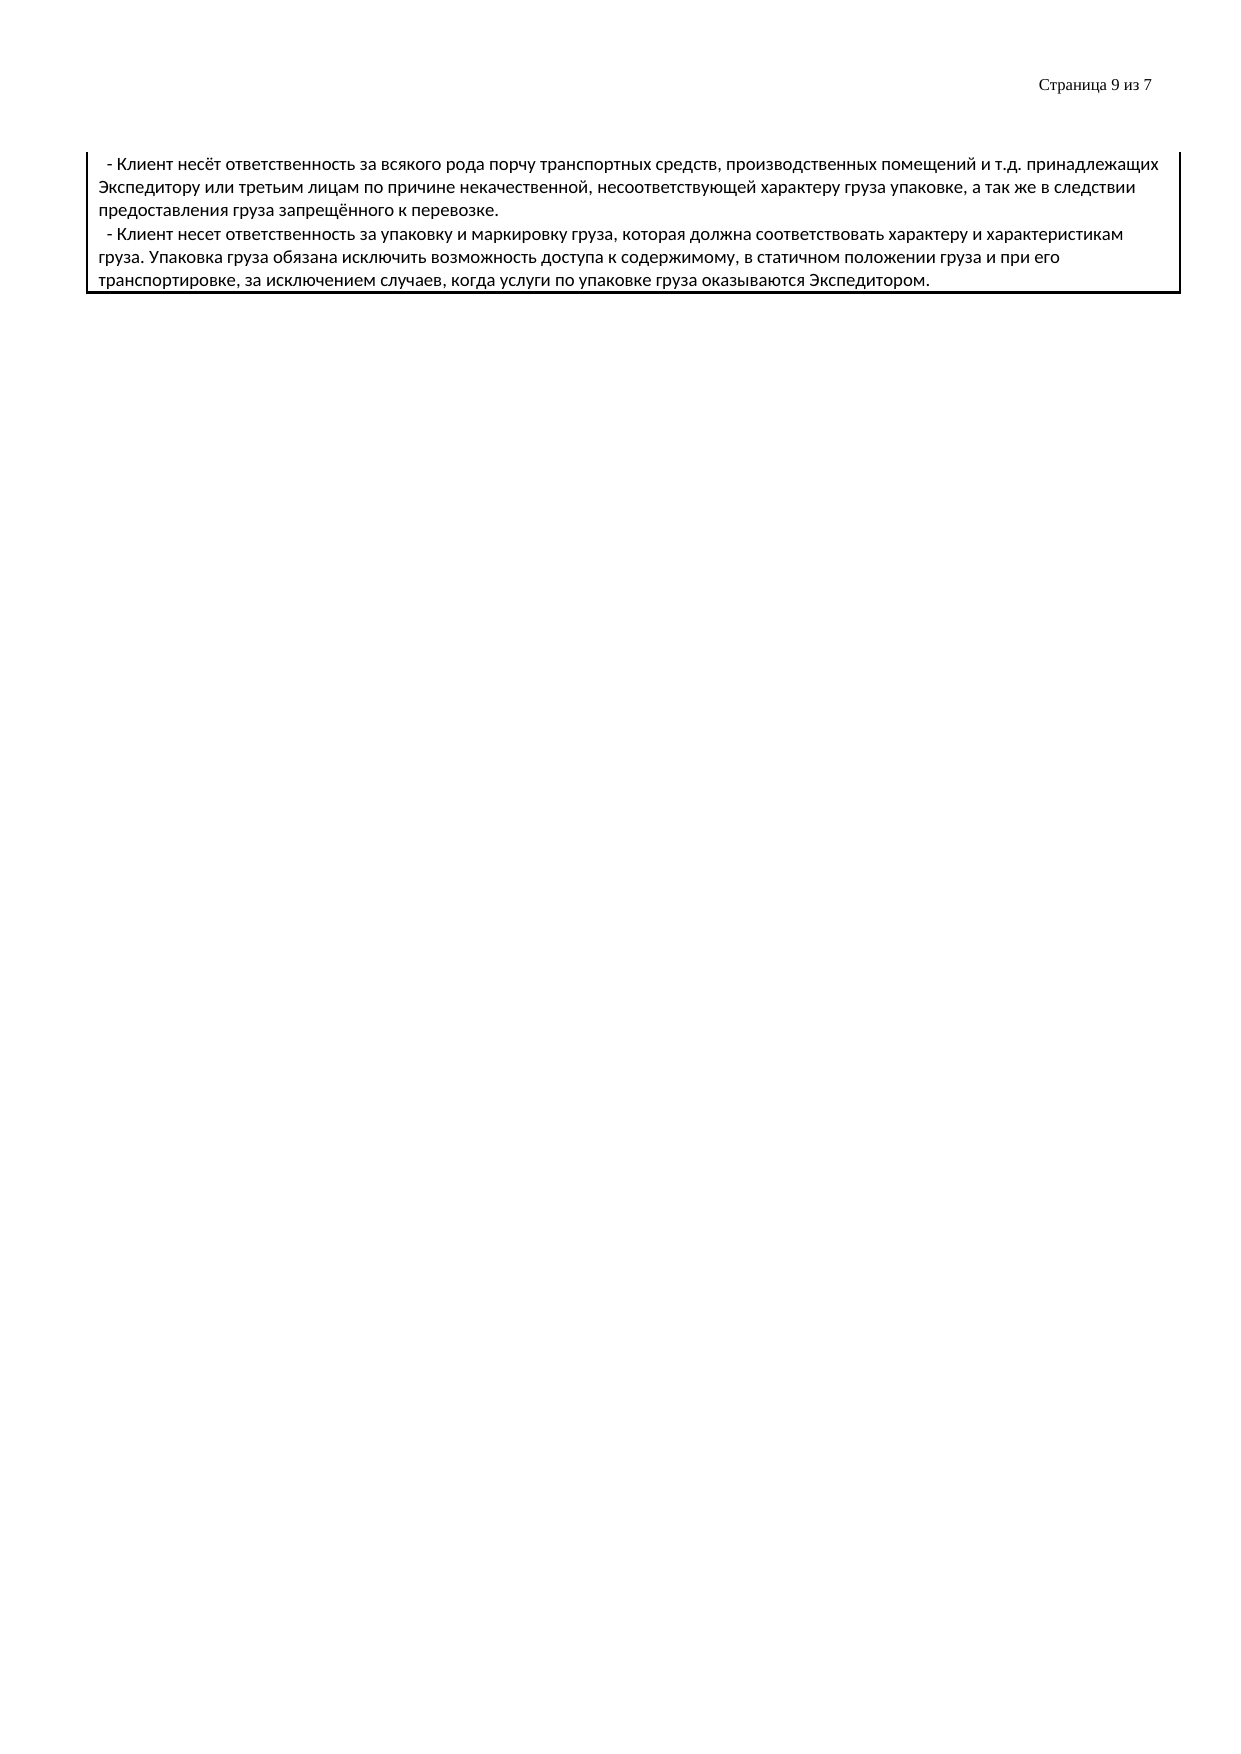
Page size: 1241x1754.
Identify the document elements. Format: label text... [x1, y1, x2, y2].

table_cell - Клиент несёт ответственность за всякого рода порчу транспортных средств, производственных помещений и т.д. принадлежащих Экспедитору или третьим лицам по причине некачественной, несоответствующей характеру груза упаковке, а так же в следствии предоставления груза запрещённого к перевозке. [88, 152, 1179, 223]
table_cell - Клиент несет ответственность за упаковку и маркировку груза, которая должна соответствовать характеру и характеристикам груза. Упаковка груза обязана исключить возможность доступа к содержимому, в статичном положении груза и при его транспортировке, за исключением случаев, когда услуги по упаковке груза оказываются Экспедитором. [88, 223, 1179, 291]
